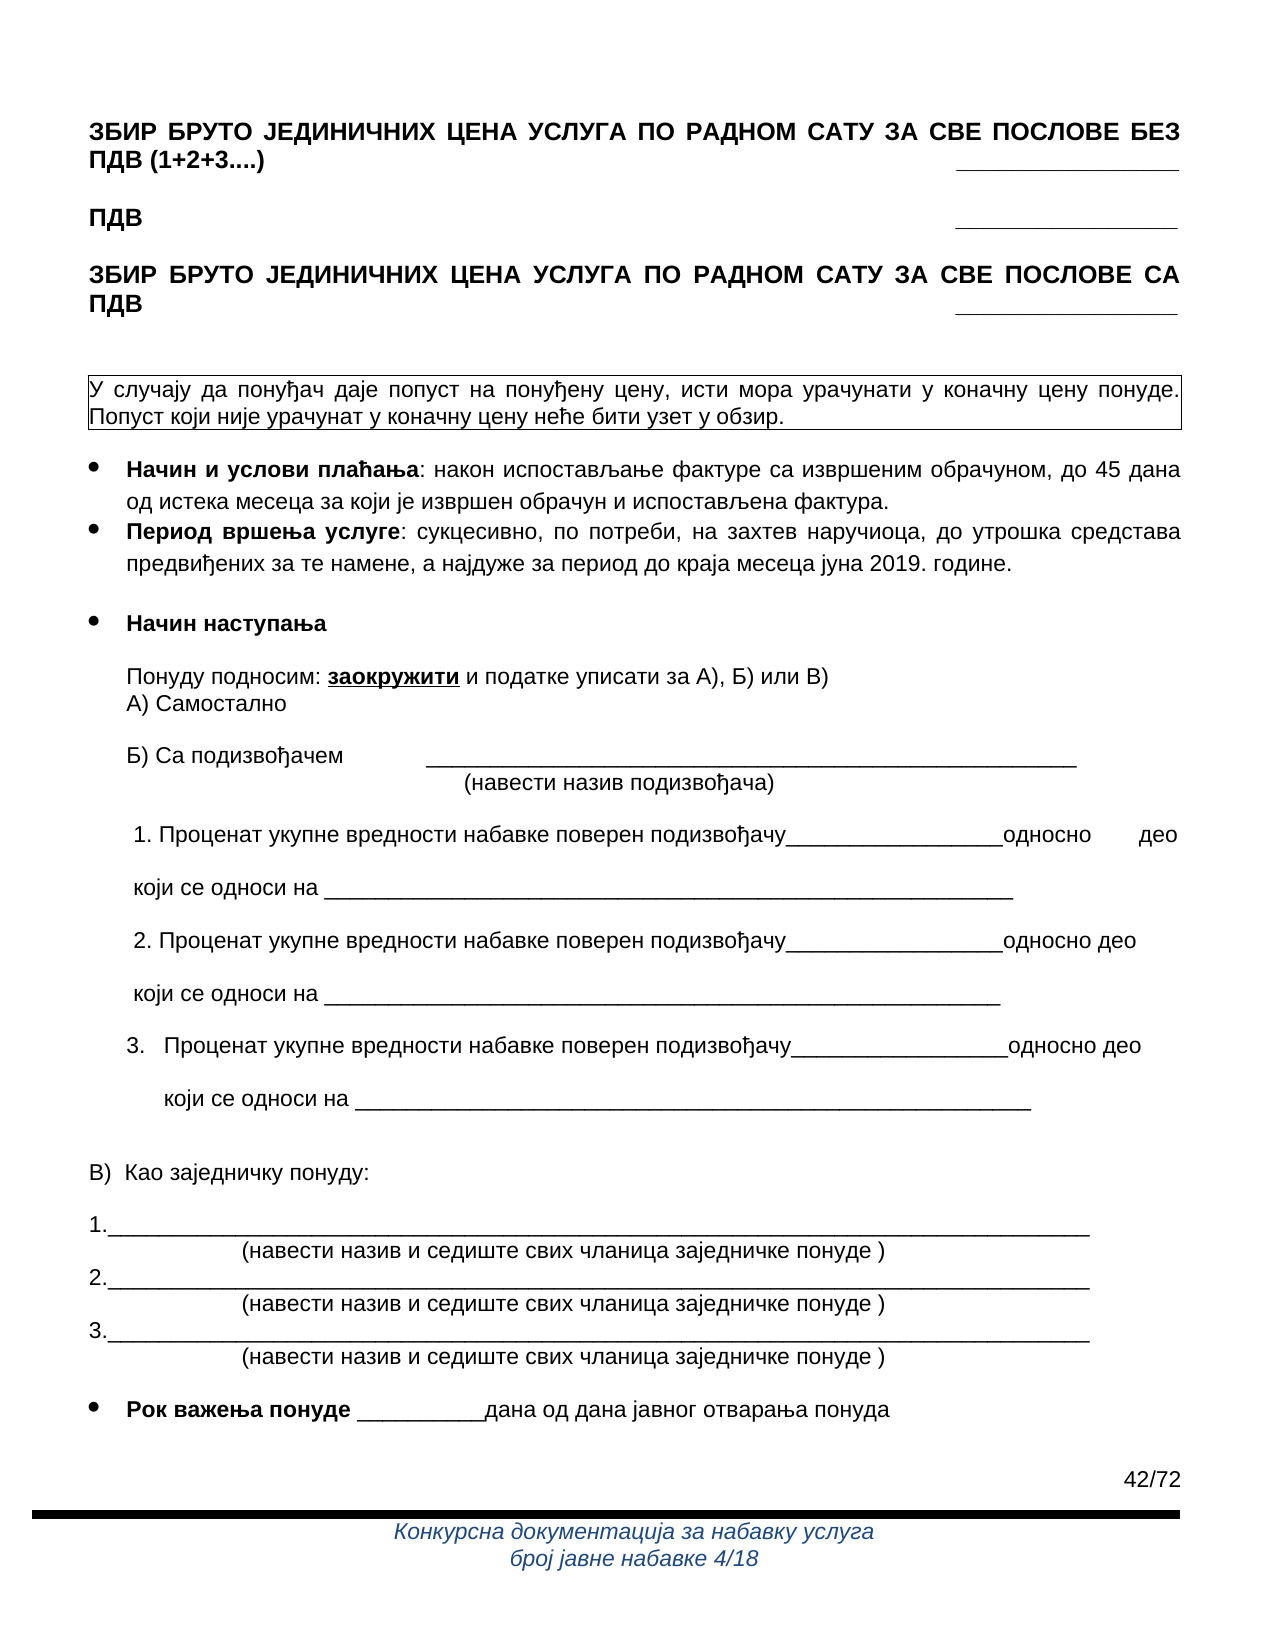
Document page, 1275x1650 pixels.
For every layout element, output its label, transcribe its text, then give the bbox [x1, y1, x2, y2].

text ПДВ ________________ [89, 203, 1181, 232]
text 3._____________________________________________________________________________ [89, 1317, 1181, 1343]
text ЗБИР БРУТО ЈЕДИНИЧНИХ ЦЕНА УСЛУГА ПО РАДНОМ САТУ ЗА СВЕ ПОСЛОВЕ СА ПДВ ________________ [89, 260, 1181, 318]
text (навести назив и седиште свих чланица заједничке понуде ) [89, 1290, 1181, 1317]
text (навести назив подизвођача) [126, 769, 1181, 795]
text У случају да понуђач даје попуст на понуђену цену, исти мора урачунати у коначну цену понуде. Попуст који није урачунат у коначну цену неће бити узет у обзир. [89, 376, 1181, 429]
text Понуду подносим: заокружити и податке уписати за А), Б) или В) [89, 663, 1181, 689]
text (навести назив и седиште свих чланица заједничке понуде ) [89, 1237, 1181, 1264]
text А) Самостално [126, 689, 1181, 716]
text 2. Проценат укупне вредности набавке поверен подизвођачу_________________односно део који се односи на _____________________________________________________ [133, 927, 1181, 1006]
text 1._____________________________________________________________________________ [89, 1211, 1181, 1237]
text 1. Проценат укупне вредности набавке поверен подизвођачу_________________односно део који се односи на ______________________________________________________ [133, 821, 1181, 900]
list Проценат укупне вредности набавке поверен подизвођачу_________________односно део који се односи на _____________________________________________________ [126, 1032, 1181, 1111]
list Период вршења услуге: сукцесивно, по потреби, на захтев наручиоца, до утрошка средстава предвиђених за те намене, а најдуже за период до краја месеца јуна 2019. године. [89, 518, 1181, 576]
list Начин и услови плаћања: након испостављање фактуре са извршеним обрачуном, до 45 дана од истека месеца за који је извршен обрачун и испостављена фактура. [89, 456, 1181, 514]
text В) Као заједничку понуду: [89, 1158, 1181, 1185]
text Б) Са подизвођачем ___________________________________________________ [126, 742, 1181, 769]
text (навести назив и седиште свих чланица заједничке понуде ) [89, 1343, 1181, 1369]
text ЗБИР БРУТО ЈЕДИНИЧНИХ ЦЕНА УСЛУГА ПО РАДНОМ САТУ ЗА СВЕ ПОСЛОВЕ БЕЗ ПДВ (1+2+3....) ________________ [89, 117, 1181, 174]
list Начин наступања [89, 610, 1181, 638]
list Рок важења понуде __________дана од дана јавног отварања понуда [89, 1396, 1181, 1423]
text 2._____________________________________________________________________________ [89, 1264, 1181, 1290]
